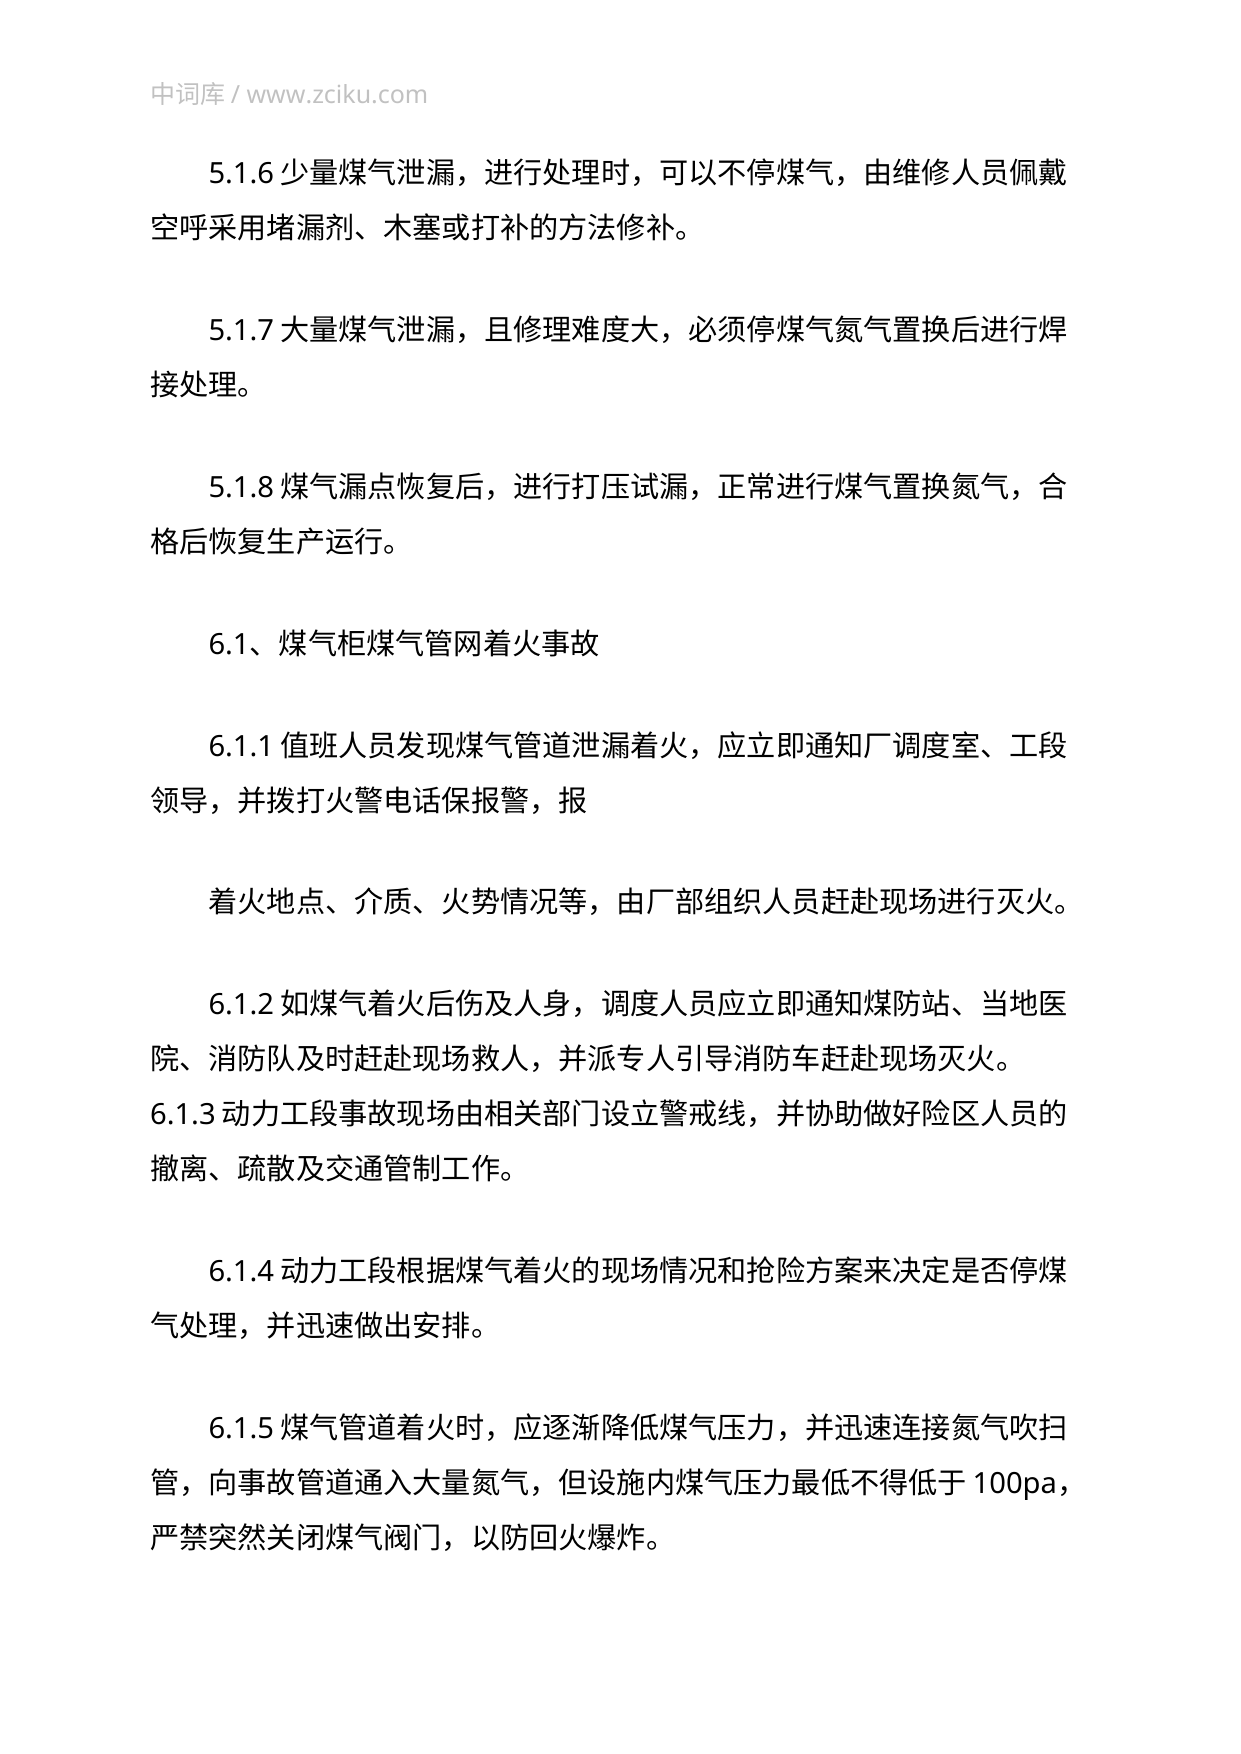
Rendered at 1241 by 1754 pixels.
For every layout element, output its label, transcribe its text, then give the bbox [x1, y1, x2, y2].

text 6.1.5煤气管道着火时，应逐渐降低煤气压力，并迅速连接氮气吹扫管，向事故管道通入大量氮气，但设施内煤气压力最低不得低于100pa，严禁突然关闭煤气阀门，以防回火爆炸。 [150, 1404, 1090, 1557]
text 6.1.1值班人员发现煤气管道泄漏着火，应立即通知厂调度室、工段领导，并拨打火警电话保报警，报 [150, 722, 1090, 819]
text 5.1.8煤气漏点恢复后，进行打压试漏，正常进行煤气置换氮气，合格后恢复生产运行。 [150, 463, 1090, 561]
text 着火地点、介质、火势情况等，由厂部组织人员赶赴现场进行灭火。 [150, 879, 1090, 921]
text 6.1.4动力工段根据煤气着火的现场情况和抢险方案来决定是否停煤气处理，并迅速做出安排。 [150, 1247, 1090, 1345]
text 6.1.2如煤气着火后伤及人身，调度人员应立即通知煤防站、当地医院、消防队及时赶赴现场救人，并派专人引导消防车赶赴现场灭火。6.1.3动力工段事故现场由相关部门设立警戒线，并协助做好险区人员的撤离、疏散及交通管制工作。 [150, 981, 1090, 1188]
text 5.1.7大量煤气泄漏，且修理难度大，必须停煤气氮气置换后进行焊接处理。 [150, 307, 1090, 404]
text 6.1、煤气柜煤气管网着火事故 [150, 620, 1090, 663]
text 5.1.6少量煤气泄漏，进行处理时，可以不停煤气，由维修人员佩戴空呼采用堵漏剂、木塞或打补的方法修补。 [150, 150, 1090, 247]
